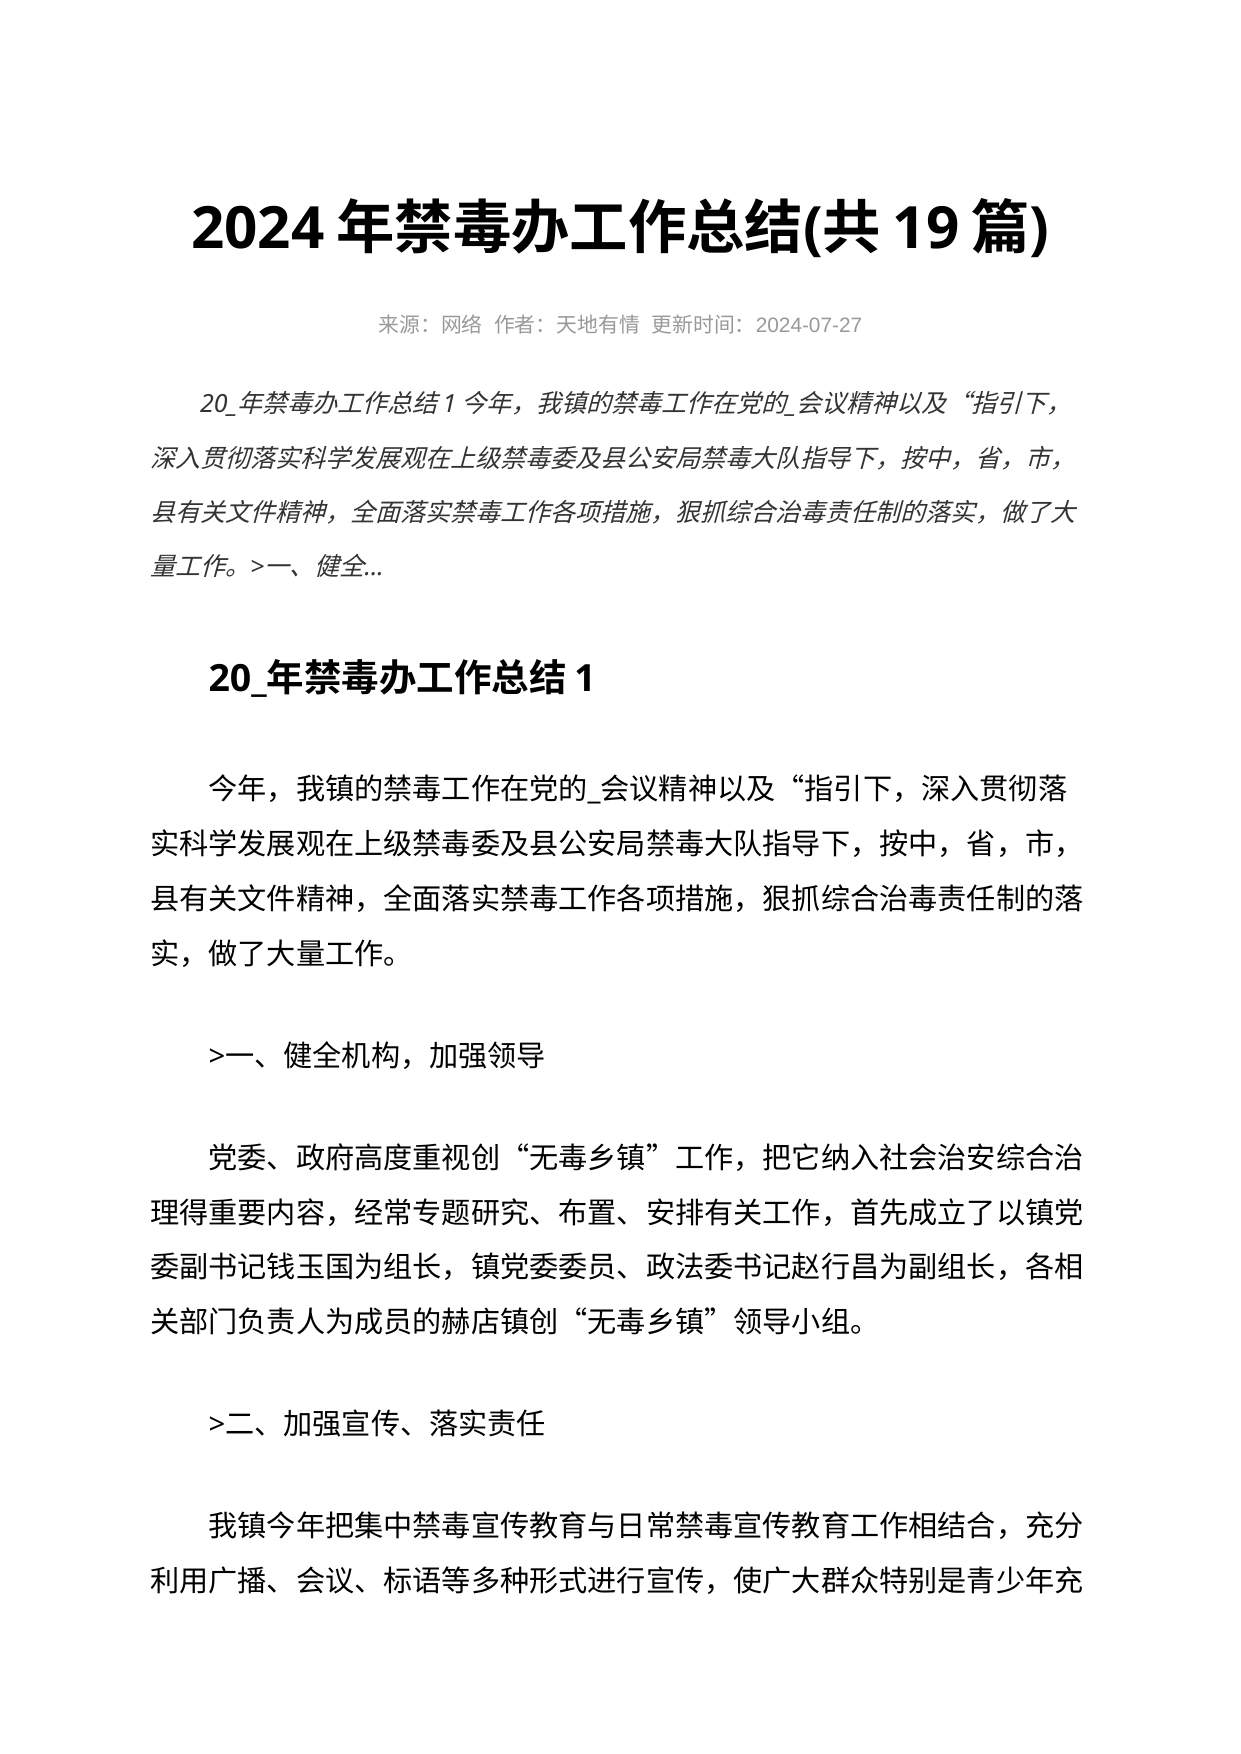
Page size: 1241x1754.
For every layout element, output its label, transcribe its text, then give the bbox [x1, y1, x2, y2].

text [150, 1503, 1090, 1600]
text 党委、政府高度重视创“无毒乡镇”工作，把它纳入社会治安综合治理得重要内容，经常专题研究、布置、安排有关工作，首先成立了以镇党委副书记钱玉国为组长，镇党委委员、政法委书记赵行昌为副组长，各相关部门负责人为成员的赫店镇创“无毒乡镇”领导小组。 [150, 1134, 1090, 1341]
text >一、健全机构，加强领导 [150, 1032, 1090, 1075]
subtitle 2024年禁毒办工作总结(共19篇) [150, 181, 1090, 266]
text 20_年禁毒办工作总结1 [150, 648, 1090, 703]
text 20_年禁毒办工作总结1今年，我镇的禁毒工作在党的_会议精神以及“指引下，深入贯彻落实科学发展观在上级禁毒委及县公安局禁毒大队指导下，按中，省，市，县有关文件精神，全面落实禁毒工作各项措施，狠抓综合治毒责任制的落实，做了大量工作。>一、健全... [150, 384, 1090, 583]
text 今年，我镇的禁毒工作在党的_会议精神以及“指引下，深入贯彻落实科学发展观在上级禁毒委及县公安局禁毒大队指导下，按中，省，市，县有关文件精神，全面落实禁毒工作各项措施，狠抓综合治毒责任制的落实，做了大量工作。 [150, 766, 1090, 973]
text 来源：网络 作者：天地有情 更新时间：2024-07-27 [150, 313, 1090, 337]
text >二、加强宣传、落实责任 [150, 1401, 1090, 1443]
